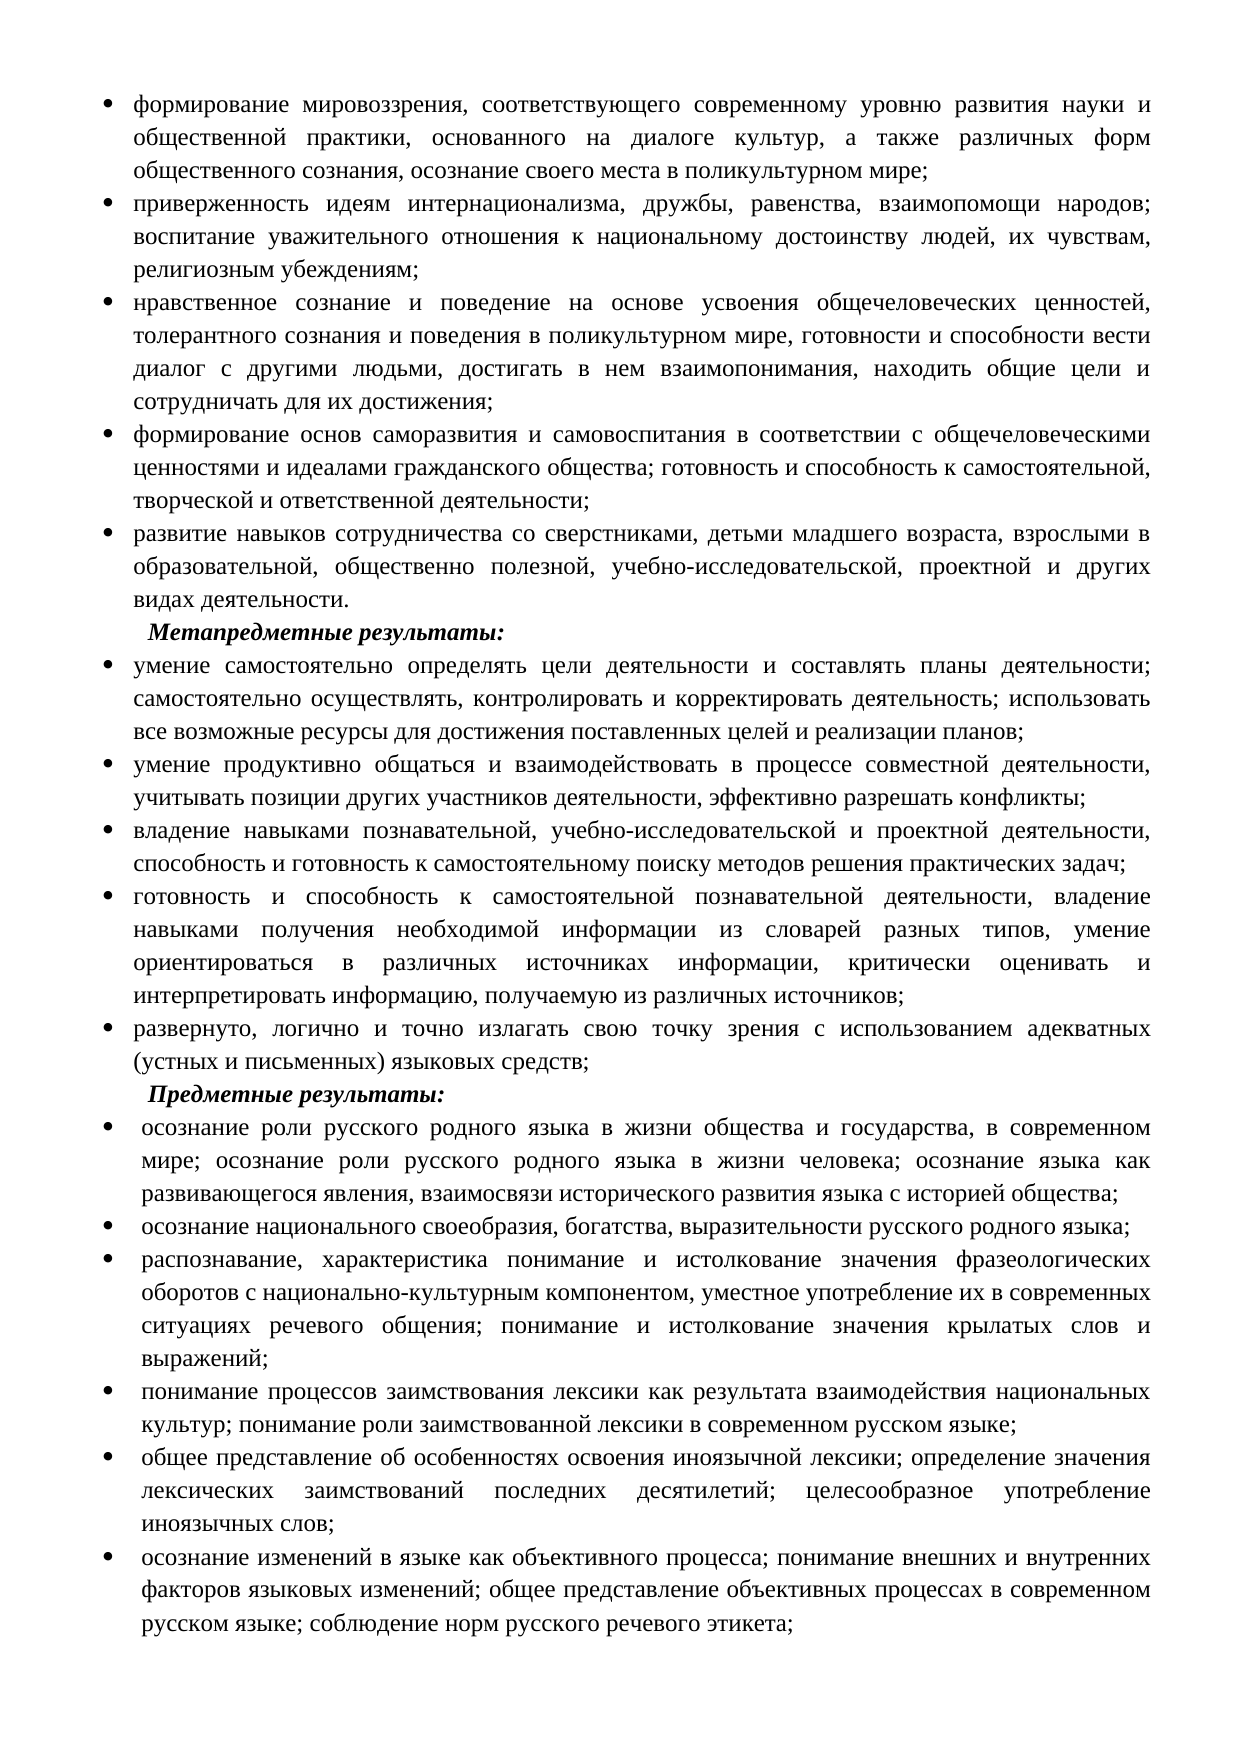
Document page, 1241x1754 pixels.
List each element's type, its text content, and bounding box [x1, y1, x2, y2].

text Метапредметные результаты: [148, 617, 1152, 646]
list приверженность идеям интернационализма, дружбы, равенства, взаимопомощи народов; воспитание уважительного отношения к национальному достоинству людей, их чувствам, религиозным убеждениям; [103, 188, 1152, 282]
list развитие навыков сотрудничества со сверстниками, детьми младшего возраста, взрослыми в образовательной, общественно полезной, учебно-исследовательской, проектной и других видах деятельности. [103, 518, 1152, 613]
list готовность и способность к самостоятельной познавательной деятельности, владение навыками получения необходимой информации из словарей разных типов, умение ориентироваться в различных источниках информации, критически оценивать и интерпретировать информацию, получаемую из различных источников; [103, 881, 1152, 1009]
list осознание роли русского родного языка в жизни общества и государства, в современном мире; осознание роли русского родного языка в жизни человека; осознание языка как развивающегося явления, взаимосвязи исторического развития языка с историей общества; [103, 1112, 1152, 1207]
list формирование основ саморазвития и самовоспитания в соответствии с общечеловеческими ценностями и идеалами гражданского общества; готовность и способность к самостоятельной, творческой и ответственной деятельности; [103, 419, 1152, 514]
list распознавание, характеристика понимание и истолкование значения фразеологических оборотов с национально-культурным компонентом, уместное употребление их в современных ситуациях речевого общения; понимание и истолкование значения крылатых слов и выражений; [103, 1244, 1152, 1372]
list осознание изменений в языке как объективного процесса; понимание внешних и внутренних факторов языковых изменений; общее представление объективных процессах в современном русском языке; соблюдение норм русского речевого этикета; [103, 1542, 1152, 1636]
list развернуто, логично и точно излагать свою точку зрения с использованием адекватных (устных и письменных) языковых средств; [103, 1013, 1152, 1075]
list осознание национального своеобразия, богатства, выразительности русского родного языка; [103, 1211, 1152, 1240]
list формирование мировоззрения, соответствующего современному уровню развития науки и общественной практики, основанного на диалоге культур, а также различных форм общественного сознания, осознание своего места в поликультурном мире; [103, 89, 1152, 183]
list нравственное сознание и поведение на основе усвоения общечеловеческих ценностей, толерантного сознания и поведения в поликультурном мире, готовности и способности вести диалог с другими людьми, достигать в нем взаимопонимания, находить общие цели и сотрудничать для их достижения; [103, 287, 1152, 414]
list умение продуктивно общаться и взаимодействовать в процессе совместной деятельности, учитывать позиции других участников деятельности, эффективно разрешать конфликты; [103, 749, 1152, 811]
text Предметные результаты: [148, 1079, 1152, 1108]
list умение самостоятельно определять цели деятельности и составлять планы деятельности; самостоятельно осуществлять, контролировать и корректировать деятельность; использовать все возможные ресурсы для достижения поставленных целей и реализации планов; [103, 650, 1152, 745]
list понимание процессов заимствования лексики как результата взаимодействия национальных культур; понимание роли заимствованной лексики в современном русском языке; [103, 1376, 1152, 1438]
list владение навыками познавательной, учебно-исследовательской и проектной деятельности, способность и готовность к самостоятельному поиску методов решения практических задач; [103, 815, 1152, 877]
list общее представление об особенностях освоения иноязычной лексики; определение значения лексических заимствований последних десятилетий; целесообразное употребление иноязычных слов; [103, 1442, 1152, 1537]
